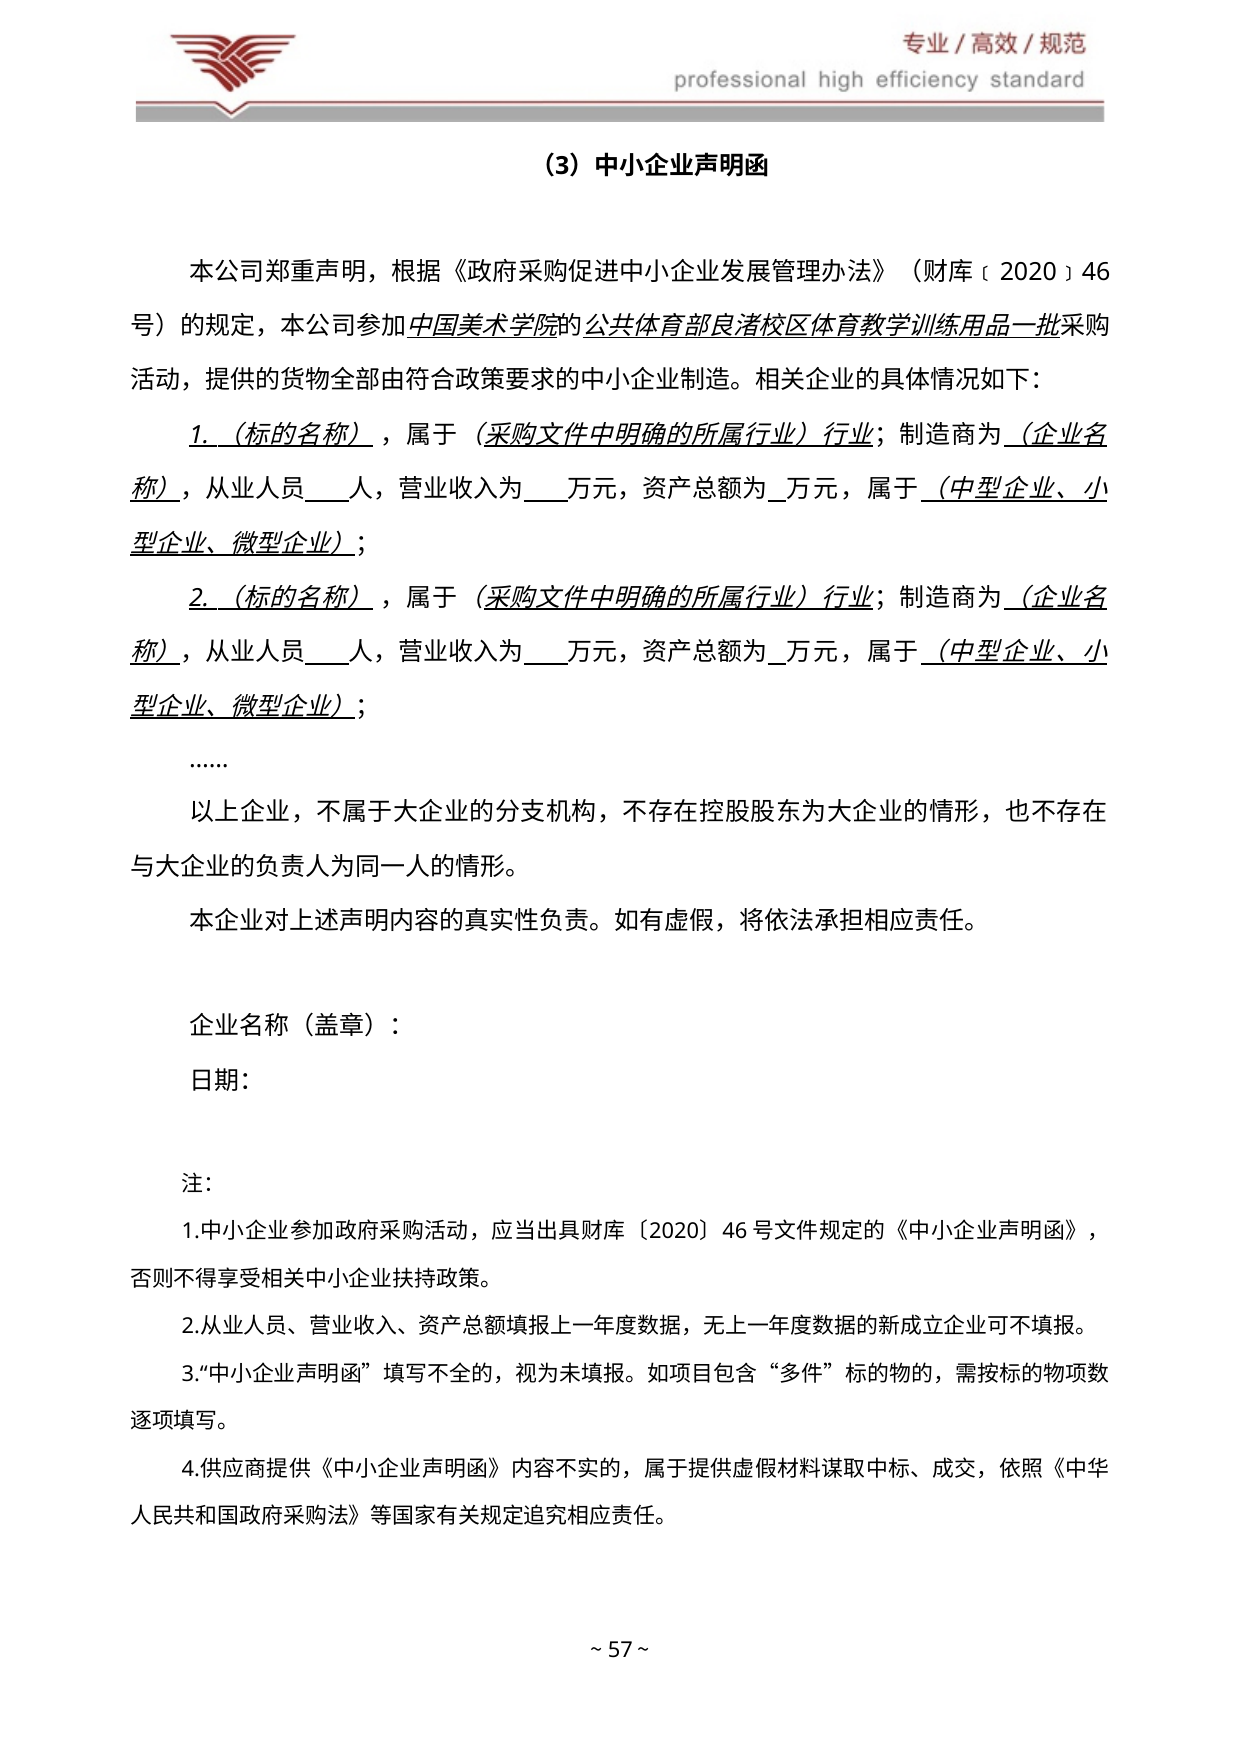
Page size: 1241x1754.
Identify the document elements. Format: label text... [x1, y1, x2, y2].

picture [135, 11, 1105, 122]
text 4.供应商提供《中小企业声明函》内容不实的，属于提供虚假材料谋取中标、成交，依照《中华人民共和国政府采购法》等国家有关规定追究相应责任。 [130, 1451, 1110, 1530]
text 1.中小企业参加政府采购活动，应当出具财库〔2020〕46号文件规定的《中小企业声明函》，否则不得享受相关中小企业扶持政策。 [130, 1213, 1110, 1292]
text 本公司郑重声明，根据《政府采购促进中小企业发展管理办法》（财库﹝2020﹞46 号）的规定，本公司参加中国美术学院的公共体育部良渚校区体育教学训练用品一批采购活动，提供的货物全部由符合政策要求的中小企业制造。相关企业的具体情况如下： [130, 251, 1110, 396]
text （3）中小企业声明函 [130, 146, 1110, 182]
text …… [130, 741, 1110, 774]
text 以上企业，不属于大企业的分支机构，不存在控股股东为大企业的情形，也不存在与大企业的负责人为同一人的情形。 [130, 792, 1110, 882]
text 2. （标的名称） ，属于（采购文件中明确的所属行业）行业；制造商为（企业名称），从业人员 人，营业收入为 万元，资产总额为 万元，属于（中型企业、小型企业、微型企业）； [130, 577, 1110, 722]
text 2.从业人员、营业收入、资产总额填报上一年度数据，无上一年度数据的新成立企业可不填报。 [130, 1308, 1110, 1340]
text 企业名称（盖章）： [130, 1006, 1110, 1042]
text 日期： [130, 1060, 1110, 1096]
text 注： [130, 1166, 1110, 1197]
text 3.“中小企业声明函”填写不全的，视为未填报。如项目包含“多件”标的物的，需按标的物项数逐项填写。 [130, 1356, 1110, 1435]
text 本企业对上述声明内容的真实性负责。如有虚假，将依法承担相应责任。 [130, 900, 1110, 937]
text 1. （标的名称） ，属于（采购文件中明确的所属行业）行业；制造商为（企业名称），从业人员 人，营业收入为 万元，资产总额为 万元，属于（中型企业、小型企业、微型企业）； [130, 414, 1110, 559]
